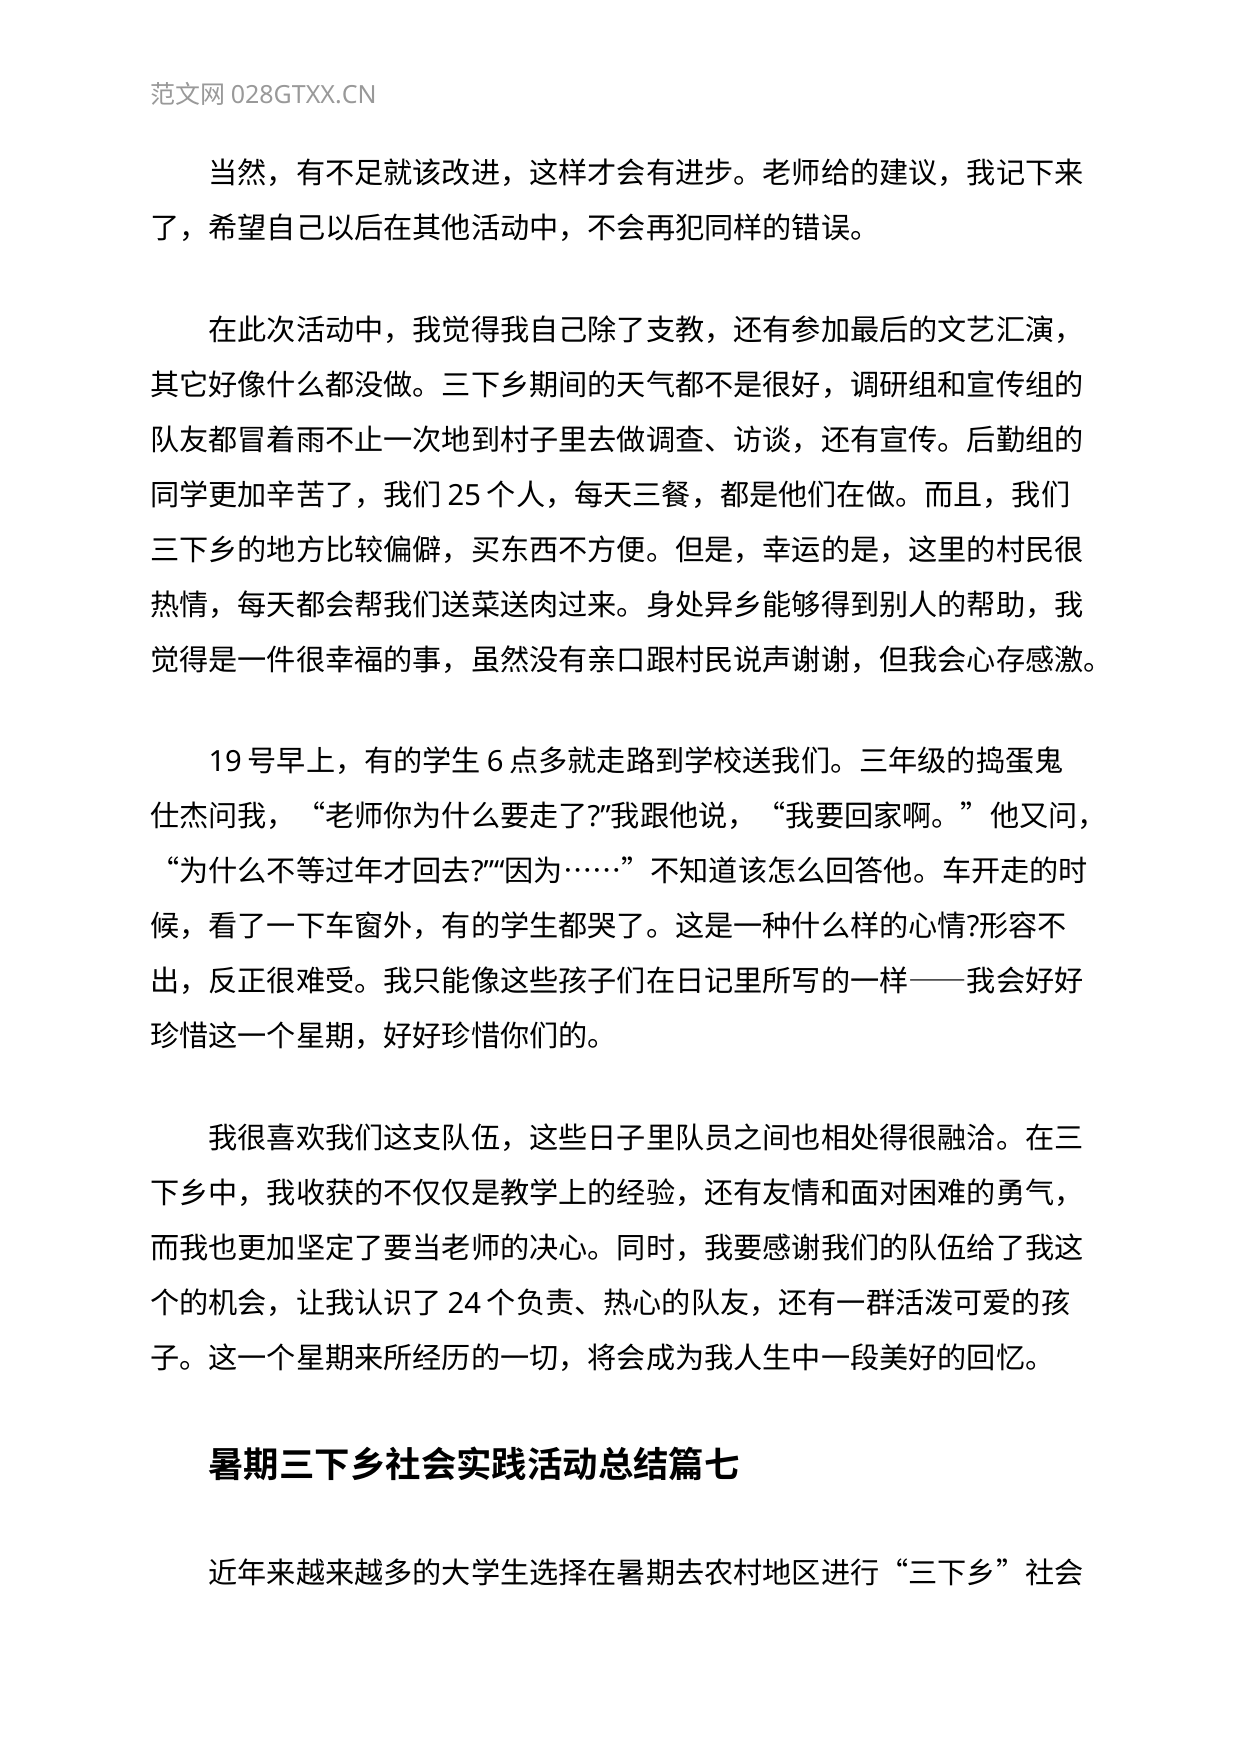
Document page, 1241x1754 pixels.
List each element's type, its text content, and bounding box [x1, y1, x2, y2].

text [150, 1549, 1090, 1592]
text 当然，有不足就该改进，这样才会有进步。老师给的建议，我记下来了，希望自己以后在其他活动中，不会再犯同样的错误。 [150, 150, 1090, 247]
text 暑期三下乡社会实践活动总结篇七 [150, 1436, 1090, 1487]
text 在此次活动中，我觉得我自己除了支教，还有参加最后的文艺汇演，其它好像什么都没做。三下乡期间的天气都不是很好，调研组和宣传组的队友都冒着雨不止一次地到村子里去做调查、访谈，还有宣传。后勤组的同学更加辛苦了，我们25个人，每天三餐，都是他们在做。而且，我们三下乡的地方比较偏僻，买东西不方便。但是，幸运的是，这里的村民很热情，每天都会帮我们送菜送肉过来。身处异乡能够得到别人的帮助，我觉得是一件很幸福的事，虽然没有亲口跟村民说声谢谢，但我会心存感激。 [150, 307, 1090, 678]
text 我很喜欢我们这支队伍，这些日子里队员之间也相处得很融洽。在三下乡中，我收获的不仅仅是教学上的经验，还有友情和面对困难的勇气，而我也更加坚定了要当老师的决心。同时，我要感谢我们的队伍给了我这个的机会，让我认识了24个负责、热心的队友，还有一群活泼可爱的孩子。这一个星期来所经历的一切，将会成为我人生中一段美好的回忆。 [150, 1114, 1090, 1377]
text 19号早上，有的学生6点多就走路到学校送我们。三年级的捣蛋鬼仕杰问我，“老师你为什么要走了?”我跟他说，“我要回家啊。”他又问，“为什么不等过年才回去?”“因为……”不知道该怎么回答他。车开走的时候，看了一下车窗外，有的学生都哭了。这是一种什么样的心情?形容不出，反正很难受。我只能像这些孩子们在日记里所写的一样——我会好好珍惜这一个星期，好好珍惜你们的。 [150, 738, 1090, 1055]
